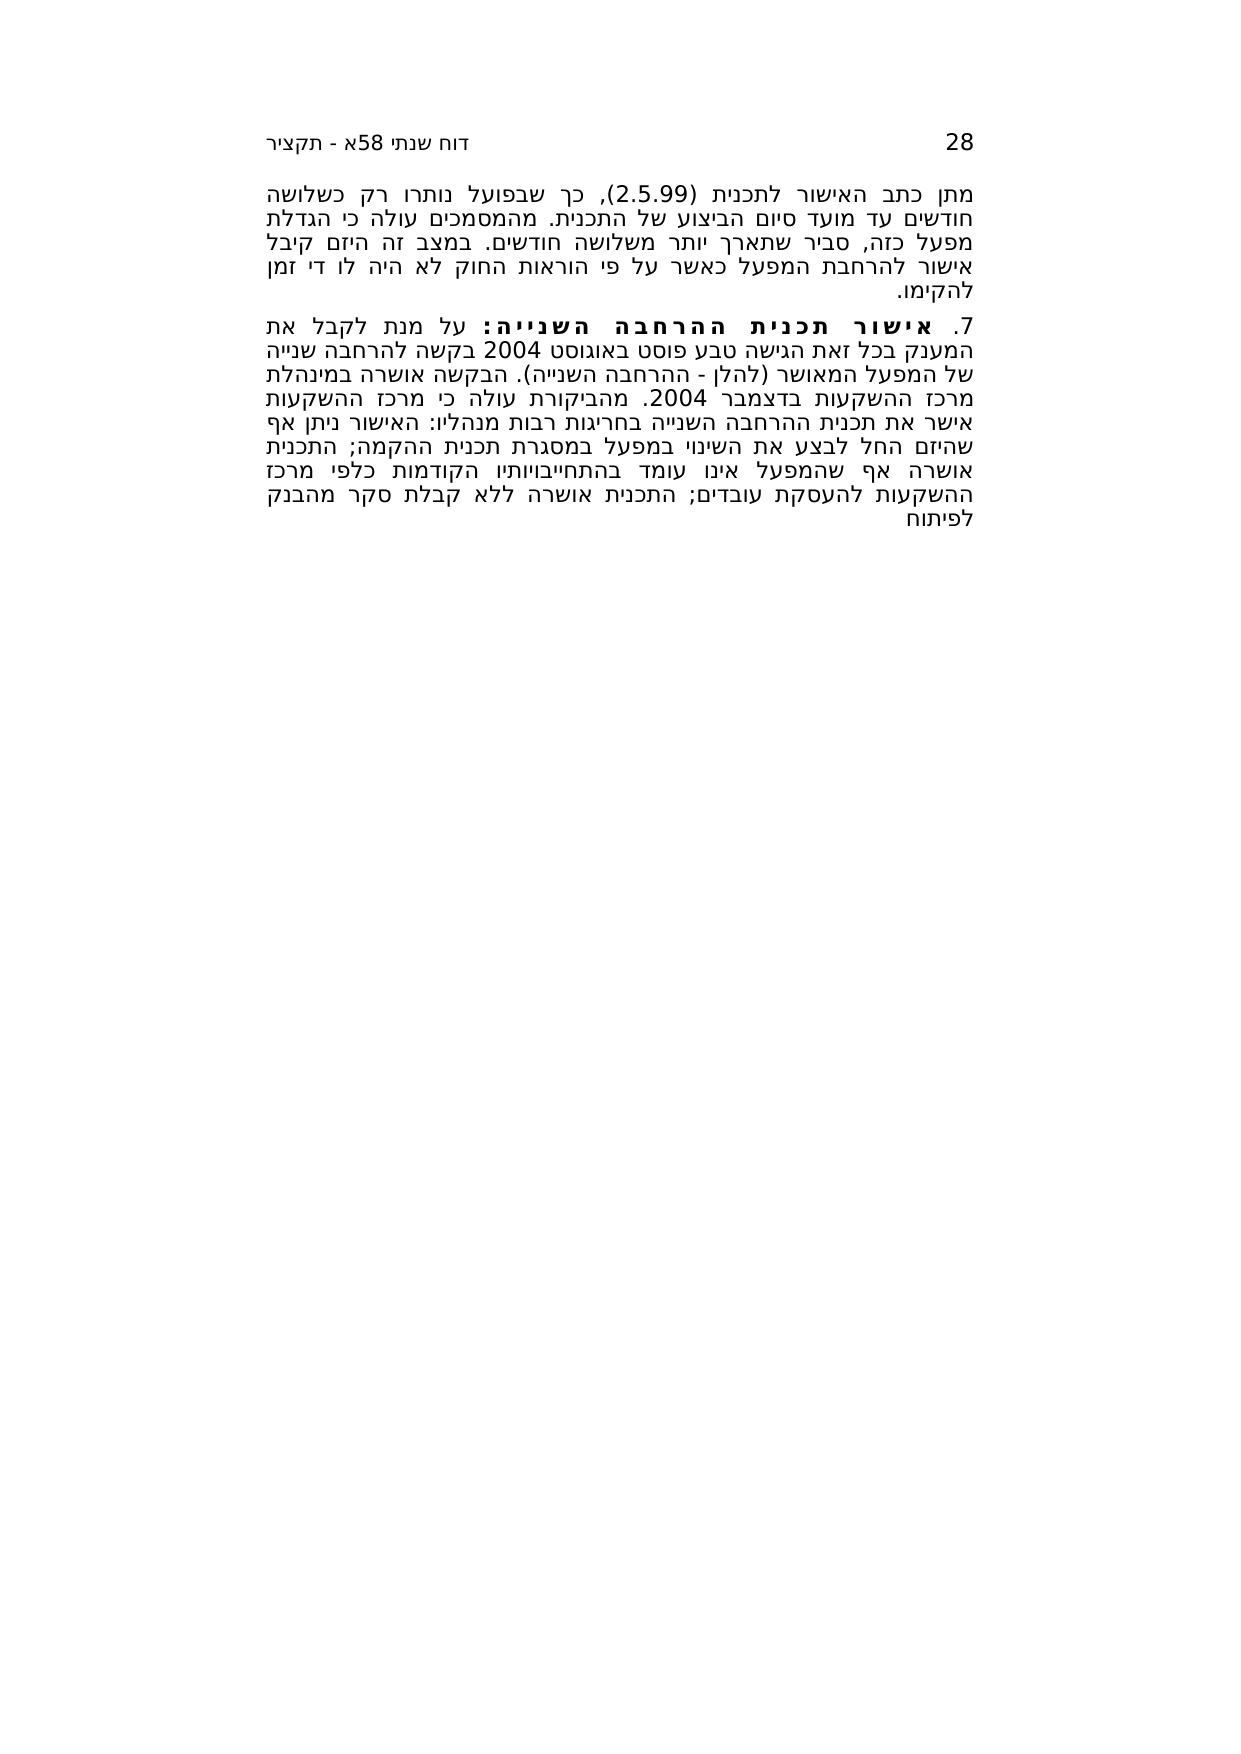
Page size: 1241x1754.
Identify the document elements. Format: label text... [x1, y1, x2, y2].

text 7. אישור תכנית ההרחבה השנייה: על מנת לקבל את המענק בכל זאת הגישה טבע פוסט באוגוסט 2004 בקשה להרחבה שנייה של המפעל המאושר (להלן - ההרחבה השנייה). הבקשה אושרה במינהלת מרכז ההשקעות בדצמבר 2004. מהביקורת עולה כי מרכז ההשקעות אישר את תכנית ההרחבה השנייה בחריגות רבות מנהליו: האישור ניתן אף שהיזם החל לבצע את השינוי במפעל במסגרת תכנית ההקמה; התכנית אושרה אף שהמפעל אינו עומד בהתחייבויותיו הקודמות כלפי מרכז ההשקעות להעסקת עובדים; התכנית אושרה ללא קבלת סקר מהבנק לפיתוח [266, 315, 974, 531]
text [266, 183, 974, 303]
